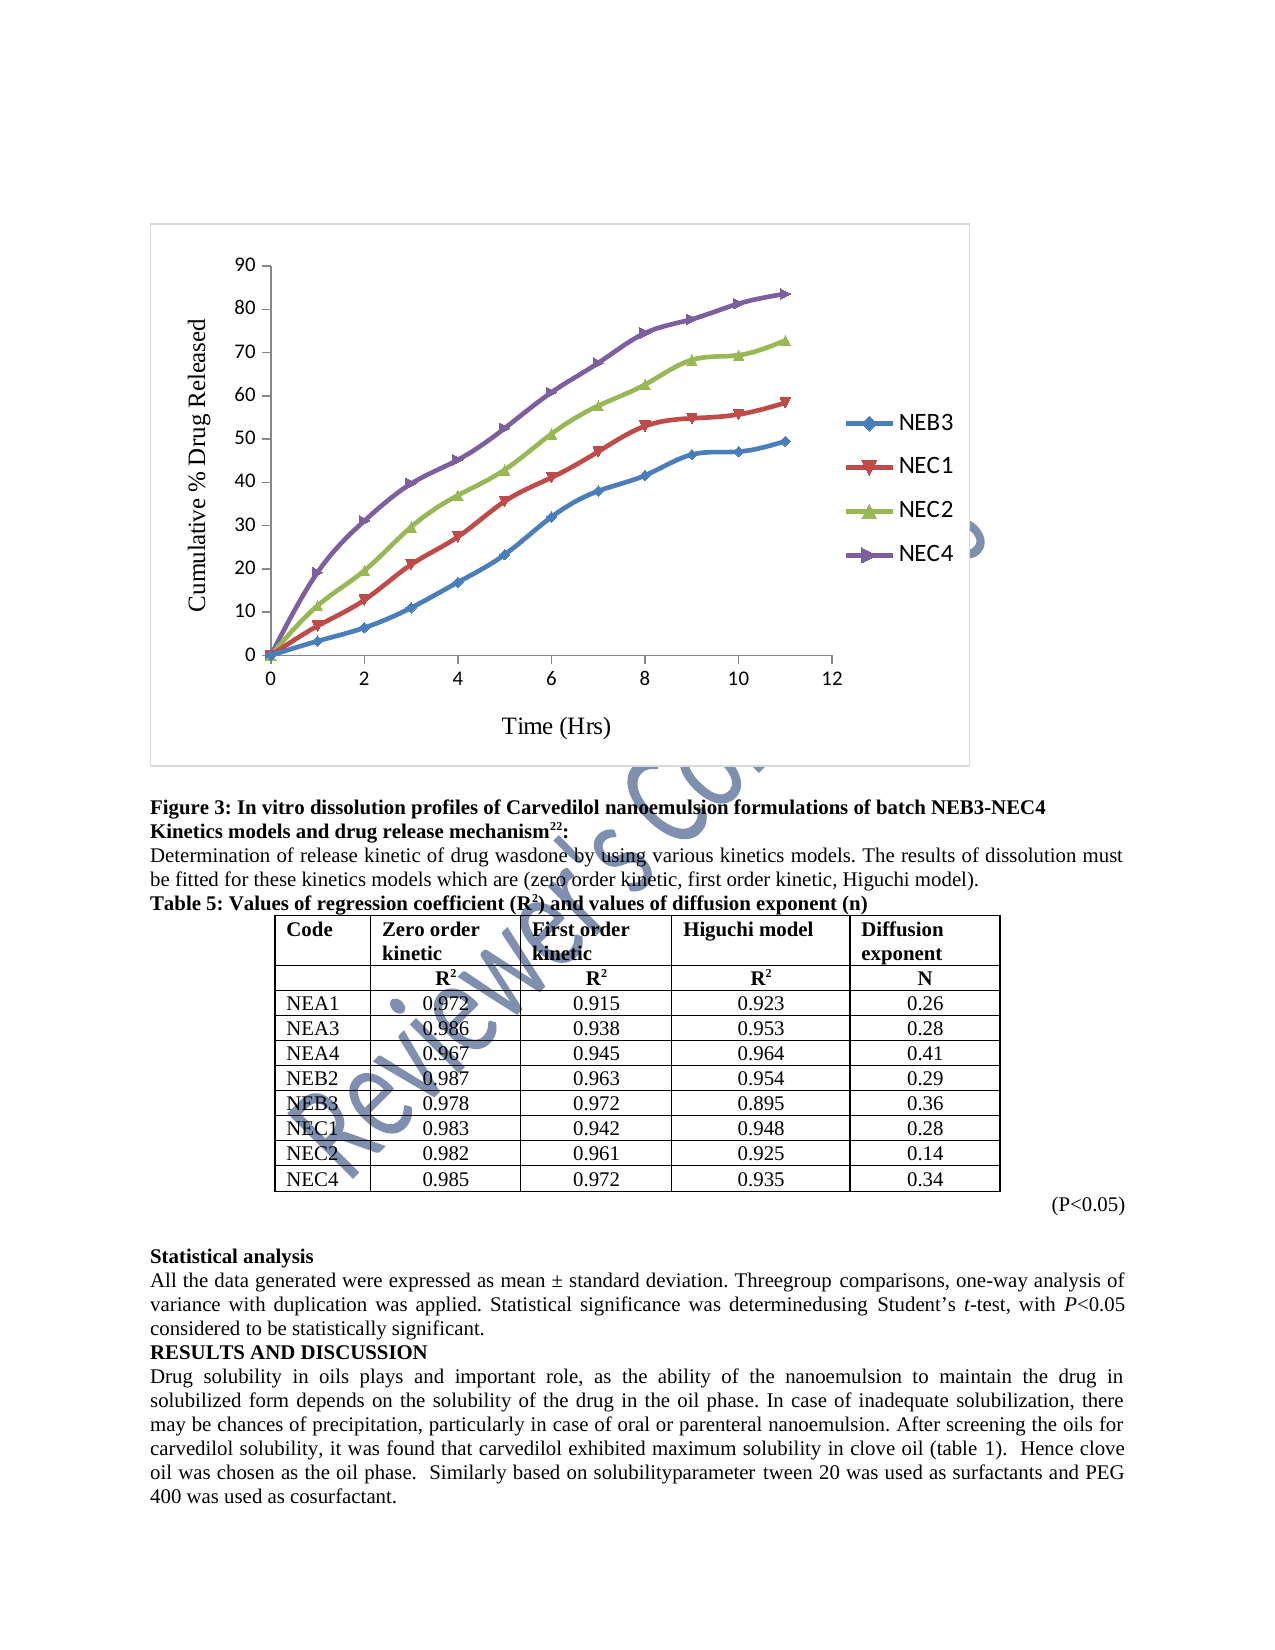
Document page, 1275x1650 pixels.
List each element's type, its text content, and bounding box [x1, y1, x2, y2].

table_cell 0.986 [371, 1016, 520, 1040]
table_cell NEA4 [276, 1041, 370, 1065]
table_cell 0.942 [521, 1116, 671, 1140]
table_cell R2 [371, 966, 520, 990]
text All the data generated were expressed as mean ± standard deviation. Threegroup comparisons, one-way analysis of variance with duplication was applied. Statistical significance was determinedusing Student’s t-test, with P<0.05 considered to be statistically significant. [150, 1268, 1125, 1340]
table_cell 0.972 [371, 991, 520, 1015]
table_cell 0.945 [521, 1041, 671, 1065]
table_cell 0.915 [521, 991, 671, 1015]
table_cell 0.987 [371, 1066, 520, 1090]
table_cell N [851, 966, 999, 990]
table_cell NEA1 [276, 991, 370, 1015]
table_cell 0.954 [672, 1066, 849, 1090]
table_header Higuchi model [672, 916, 849, 964]
table_cell 0.982 [371, 1141, 520, 1165]
table_cell 0.961 [521, 1141, 671, 1165]
text Table 5: Values of regression coefficient (R2) and values of diffusion exponent (n) [150, 891, 1125, 915]
table_cell 0.967 [371, 1041, 520, 1065]
table_cell 0.972 [521, 1166, 671, 1191]
text Drug solubility in oils plays and important role, as the ability of the nanoemulsion to maintain the drug in solubilized form depends on the solubility of the drug in the oil phase. In case of inadequate solubilization, there may be chances of precipitation, particularly in case of oral or parenteral nanoemulsion. After screening the oils for carvedilol solubility, it was found that carvedilol exhibited maximum solubility in clove oil (table 1). Hence clove oil was chosen as the oil phase. Similarly based on solubilityparameter tween 20 was used as surfactants and PEG 400 was used as cosurfactant. [150, 1364, 1125, 1508]
table_cell 0.948 [672, 1116, 849, 1140]
table_cell 0.964 [672, 1041, 849, 1065]
table_cell 0.41 [851, 1041, 999, 1065]
table_cell 0.28 [851, 1016, 999, 1040]
table_cell 0.28 [851, 1116, 999, 1140]
table_cell R2 [521, 966, 671, 990]
table_cell NEB2 [276, 1066, 370, 1090]
table_cell 0.26 [851, 991, 999, 1015]
table_cell 0.938 [521, 1016, 671, 1040]
table_cell NEB3 [276, 1091, 370, 1115]
table_header Diffusion exponent [851, 916, 999, 964]
table_cell 0.895 [672, 1091, 849, 1115]
table_cell R2 [672, 966, 849, 990]
table_header Code [276, 916, 370, 964]
table_cell 0.978 [371, 1091, 520, 1115]
table_cell 0.34 [851, 1166, 999, 1191]
table_cell 0.29 [851, 1066, 999, 1090]
table_cell 0.963 [521, 1066, 671, 1090]
text RESULTS AND DISCUSSION [150, 1340, 1125, 1364]
table_cell 0.985 [371, 1166, 520, 1191]
table_cell NEC4 [276, 1166, 370, 1191]
table_cell 0.983 [371, 1116, 520, 1140]
text Figure 3: In vitro dissolution profiles of Carvedilol nanoemulsion formulations of batch NEB3-NEC4 Kinetics models and drug release mechanism22: [150, 795, 1125, 843]
table_cell 0.925 [672, 1141, 849, 1165]
text Statistical analysis [150, 1244, 1125, 1268]
table_cell 0.14 [851, 1141, 999, 1165]
table_cell NEC2 [276, 1141, 370, 1165]
table_cell NEC1 [276, 1116, 370, 1140]
table_cell [276, 966, 370, 990]
table_cell 0.36 [851, 1091, 999, 1115]
table_cell 0.935 [672, 1166, 849, 1191]
text (P<0.05) [150, 1192, 1125, 1244]
table_header Zero order kinetic [371, 916, 520, 964]
table_cell 0.923 [672, 991, 849, 1015]
table_cell 0.972 [521, 1091, 671, 1115]
text Determination of release kinetic of drug wasdone by using various kinetics models. The results of dissolution must be fitted for these kinetics models which are (zero order kinetic, first order kinetic, Higuchi model). [150, 843, 1125, 891]
table_header First order kinetic [521, 916, 671, 964]
table_cell 0.953 [672, 1016, 849, 1040]
table_cell NEA3 [276, 1016, 370, 1040]
